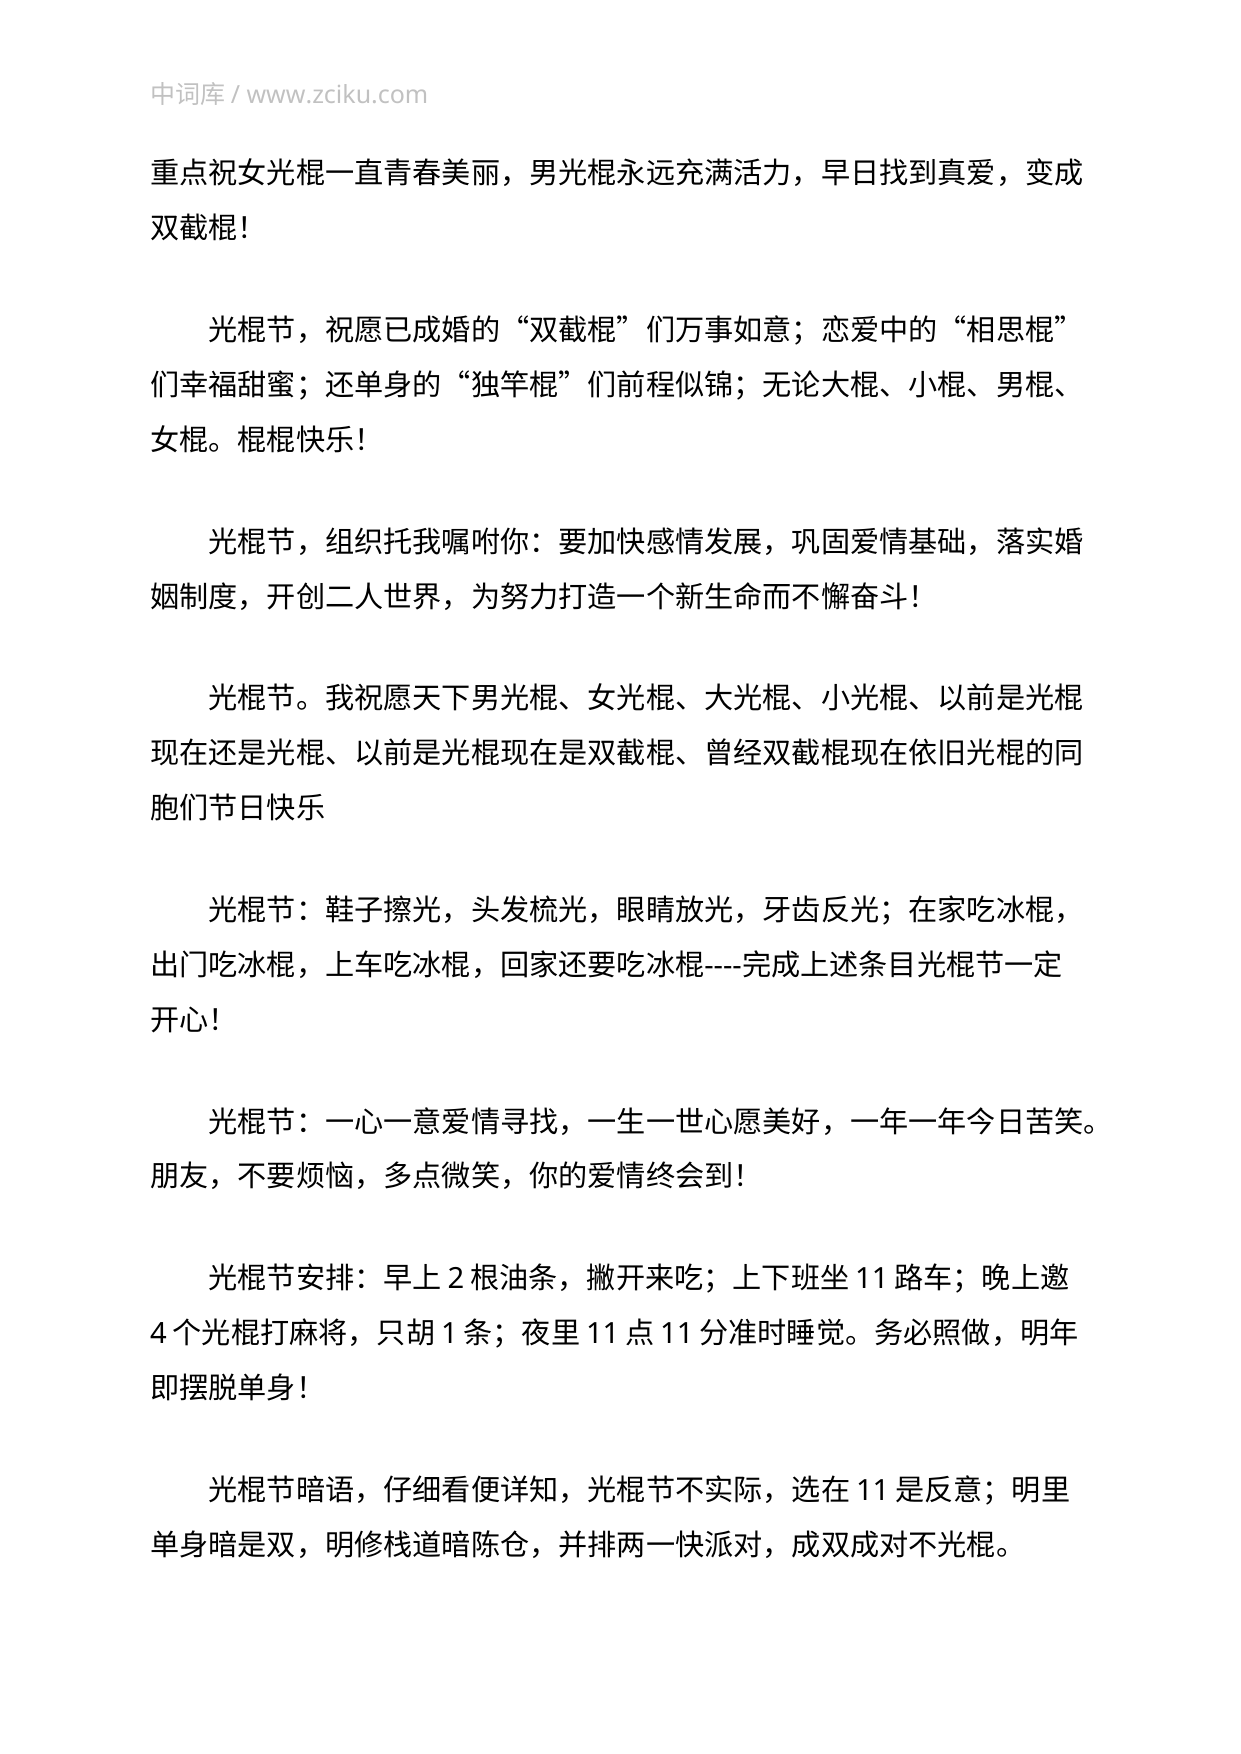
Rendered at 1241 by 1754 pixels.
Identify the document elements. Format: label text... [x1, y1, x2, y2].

text 光棍节：一心一意爱情寻找，一生一世心愿美好，一年一年今日苦笑。朋友，不要烦恼，多点微笑，你的爱情终会到！ [150, 1098, 1090, 1195]
text 光棍节安排：早上2根油条，撇开来吃；上下班坐11路车；晚上邀4个光棍打麻将，只胡1条；夜里11点11分准时睡觉。务必照做，明年即摆脱单身！ [150, 1255, 1090, 1407]
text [150, 150, 1090, 247]
text 光棍节，祝愿已成婚的“双截棍”们万事如意；恋爱中的“相思棍”们幸福甜蜜；还单身的“独竿棍”们前程似锦；无论大棍、小棍、男棍、女棍。棍棍快乐！ [150, 307, 1090, 459]
text 光棍节，组织托我嘱咐你：要加快感情发展，巩固爱情基础，落实婚姻制度，开创二人世界，为努力打造一个新生命而不懈奋斗！ [150, 518, 1090, 615]
text 光棍节。我祝愿天下男光棍、女光棍、大光棍、小光棍、以前是光棍现在还是光棍、以前是光棍现在是双截棍、曾经双截棍现在依旧光棍的同胞们节日快乐 [150, 675, 1090, 827]
text 光棍节暗语，仔细看便详知，光棍节不实际，选在11是反意；明里单身暗是双，明修栈道暗陈仓，并排两一快派对，成双成对不光棍。 [150, 1467, 1090, 1564]
text 光棍节：鞋子擦光，头发梳光，眼睛放光，牙齿反光；在家吃冰棍，出门吃冰棍，上车吃冰棍，回家还要吃冰棍----完成上述条目光棍节一定开心！ [150, 886, 1090, 1039]
